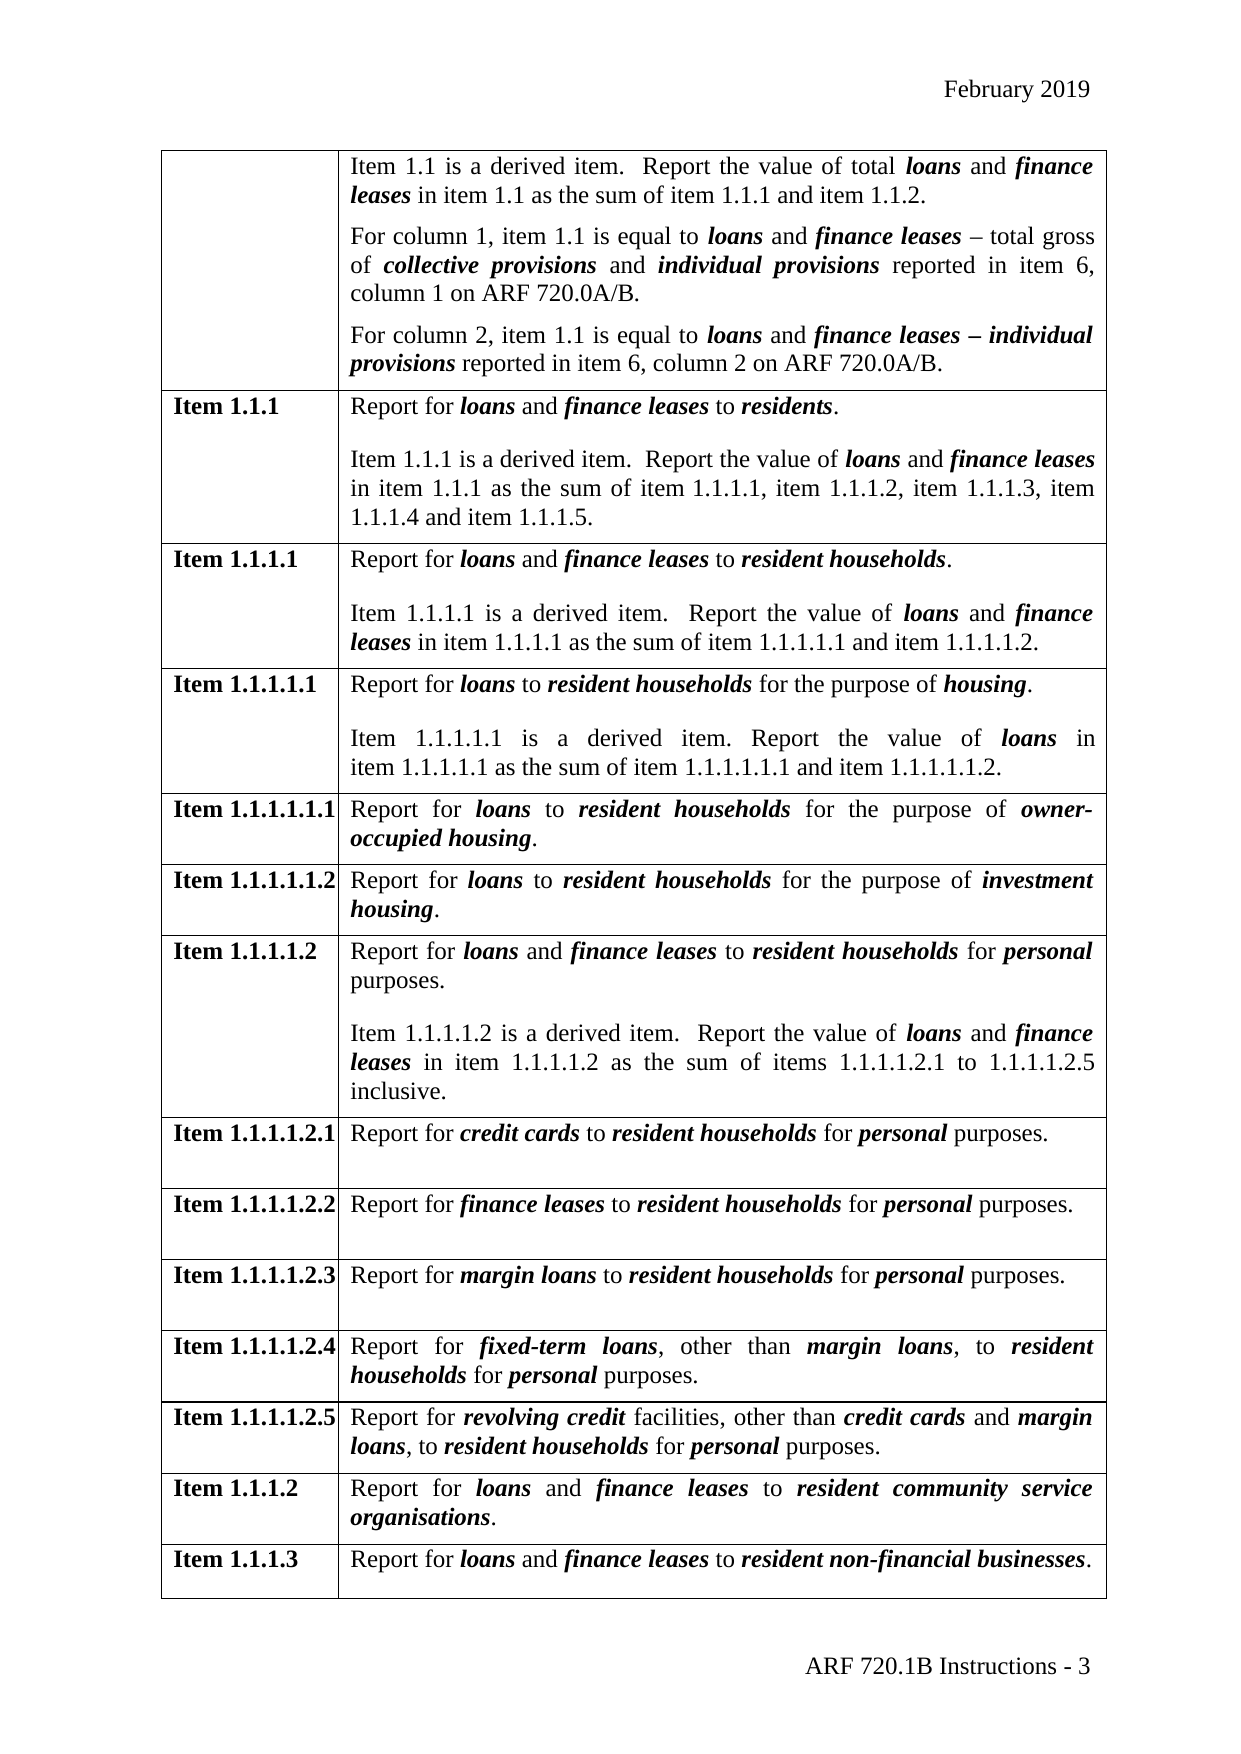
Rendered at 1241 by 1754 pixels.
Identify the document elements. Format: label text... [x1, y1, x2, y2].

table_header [339, 151, 1106, 390]
table_cell [162, 936, 338, 1117]
table_cell Report for loans to resident households for the purpose of owner-occupied housing. [339, 794, 1106, 864]
table_cell Report for loans and finance leases to residents. Item 1.1.1 is a derived item. Report the value of loans and finance leases in item 1.1.1 as the sum of item 1.1.1.1, item 1.1.1.2, item 1.1.1.3, item 1.1.1.4 and item 1.1.1.5. [339, 391, 1106, 543]
table_cell [162, 1545, 338, 1598]
table_cell [162, 794, 338, 864]
table_cell Report for credit cards to resident households for personal purposes. [339, 1118, 1106, 1188]
table_header [162, 151, 338, 390]
table_cell Report for finance leases to resident households for personal purposes. [339, 1189, 1106, 1259]
table_cell Report for loans and finance leases to resident households. Item 1.1.1.1 is a derived item. Report the value of loans and finance leases in item 1.1.1.1 as the sum of item 1.1.1.1.1 and item 1.1.1.1.2. [339, 544, 1106, 668]
table_cell [162, 865, 338, 935]
table_cell Report for loans to resident households for the purpose of housing. Item 1.1.1.1.1 is a derived item. Report the value of loans in item 1.1.1.1.1 as the sum of item 1.1.1.1.1.1 and item 1.1.1.1.1.2. [339, 669, 1106, 793]
table_cell Report for revolving credit facilities, other than credit cards and margin loans, to resident households for personal purposes. [339, 1403, 1106, 1472]
table_cell Report for loans to resident households for the purpose of investment housing. [339, 865, 1106, 935]
table_cell Report for loans and finance leases to resident community service organisations. [339, 1474, 1106, 1543]
table_cell [162, 669, 338, 793]
table_cell Report for margin loans to resident households for personal purposes. [339, 1260, 1106, 1330]
table_cell [162, 1118, 338, 1188]
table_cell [339, 1545, 1106, 1598]
table_cell Report for loans and finance leases to resident households for personal purposes. Item 1.1.1.1.2 is a derived item. Report the value of loans and finance leases in item 1.1.1.1.2 as the sum of items 1.1.1.1.2.1 to 1.1.1.1.2.5 inclusive. [339, 936, 1106, 1117]
table_cell Report for fixed-term loans, other than margin loans, to resident households for personal purposes. [339, 1331, 1106, 1401]
table_cell [162, 1331, 338, 1401]
table_cell [162, 1403, 338, 1472]
table_cell [162, 1474, 338, 1543]
table_cell [162, 1189, 338, 1259]
table_cell [162, 544, 338, 668]
table_cell [162, 391, 338, 543]
table_cell [162, 1260, 338, 1330]
